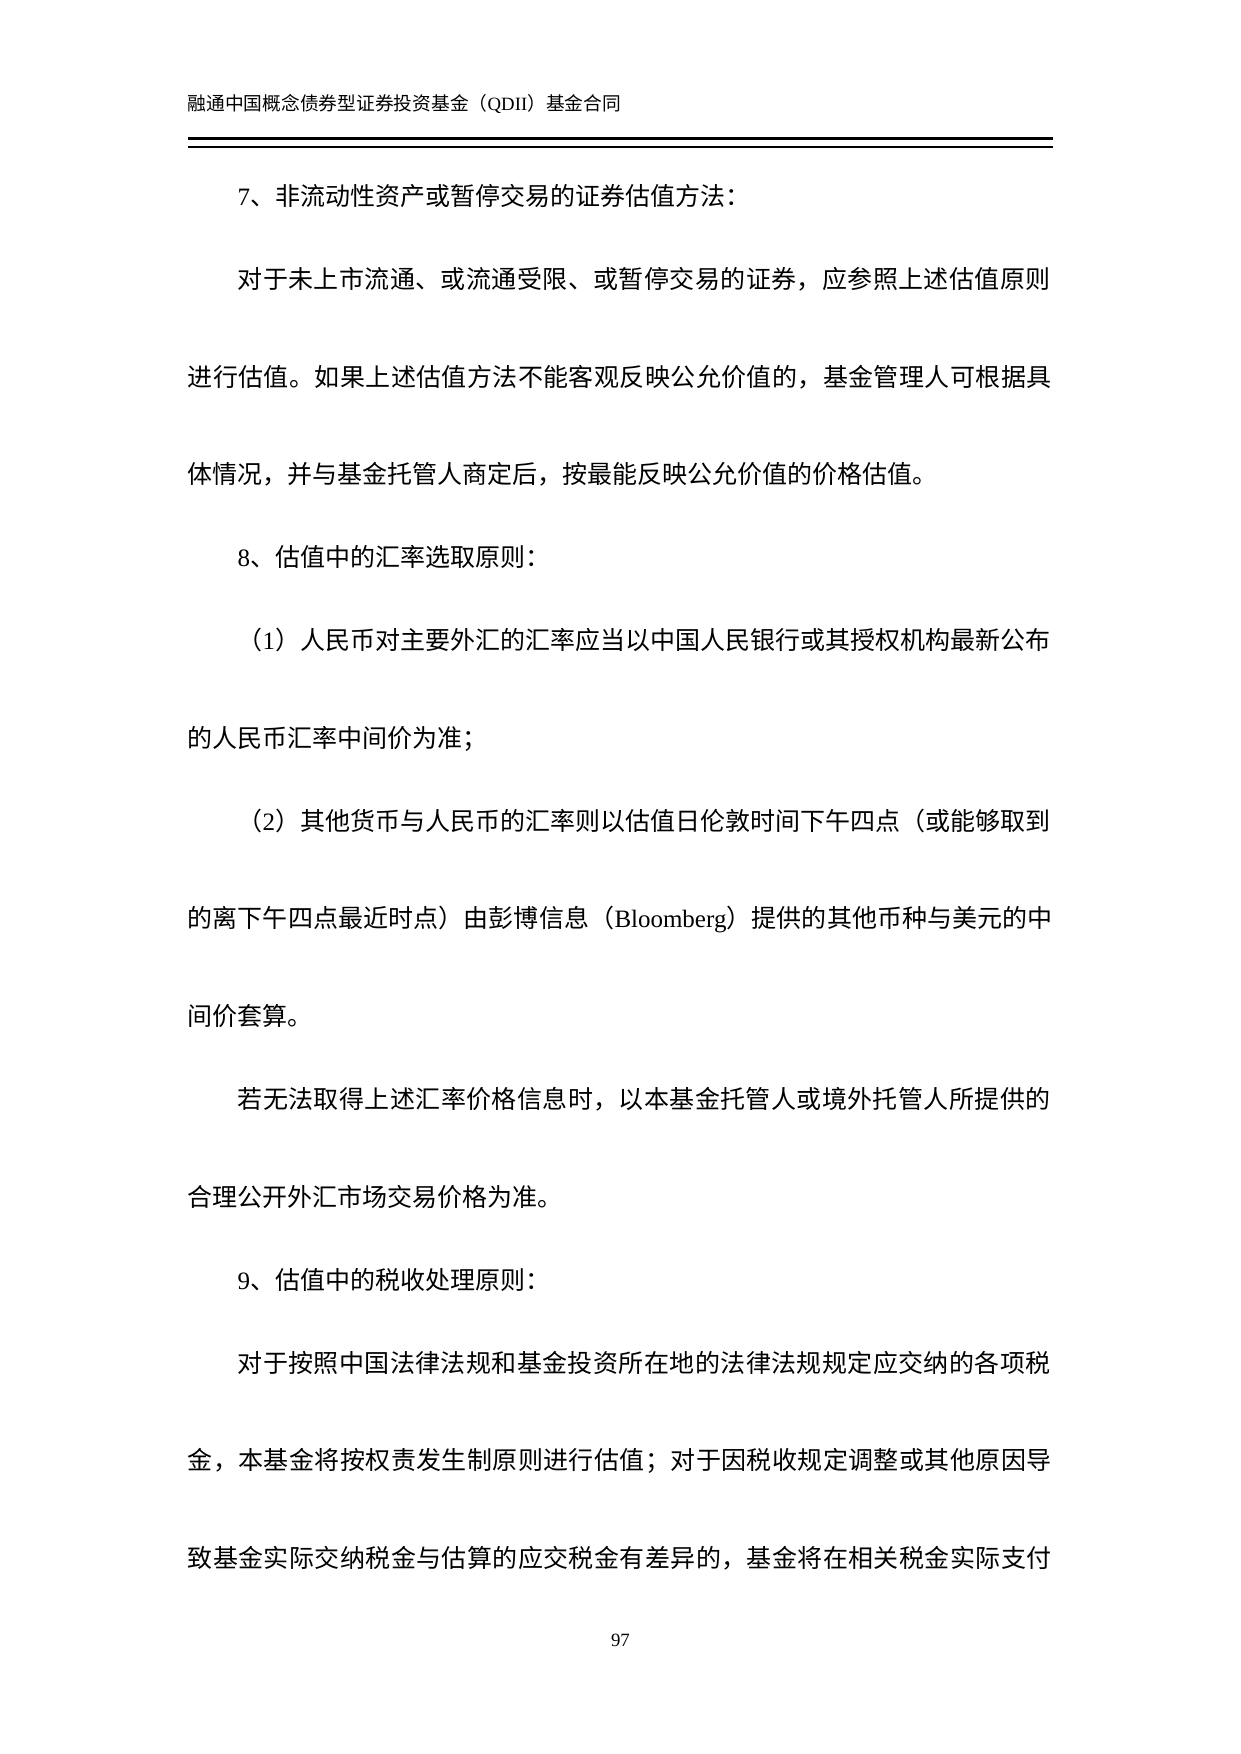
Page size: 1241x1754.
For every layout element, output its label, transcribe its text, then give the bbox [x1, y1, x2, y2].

text 9、估值中的税收处理原则： [187, 1246, 1053, 1311]
text 对于未上市流通、或流通受限、或暂停交易的证券，应参照上述估值原则进行估值。如果上述估值方法不能客观反映公允价值的，基金管理人可根据具体情况，并与基金托管人商定后，按最能反映公允价值的价格估值。 [187, 245, 1053, 505]
text （1）人民币对主要外汇的汇率应当以中国人民银行或其授权机构最新公布的人民币汇率中间价为准； [187, 606, 1053, 769]
text 7、非流动性资产或暂停交易的证券估值方法： [187, 162, 1053, 227]
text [187, 1329, 1053, 1589]
text （2）其他货币与人民币的汇率则以估值日伦敦时间下午四点（或能够取到的离下午四点最近时点）由彭博信息（Bloomberg）提供的其他币种与美元的中间价套算。 [187, 787, 1053, 1047]
text 若无法取得上述汇率价格信息时，以本基金托管人或境外托管人所提供的合理公开外汇市场交易价格为准。 [187, 1065, 1053, 1228]
text 8、估值中的汇率选取原则： [187, 523, 1053, 588]
